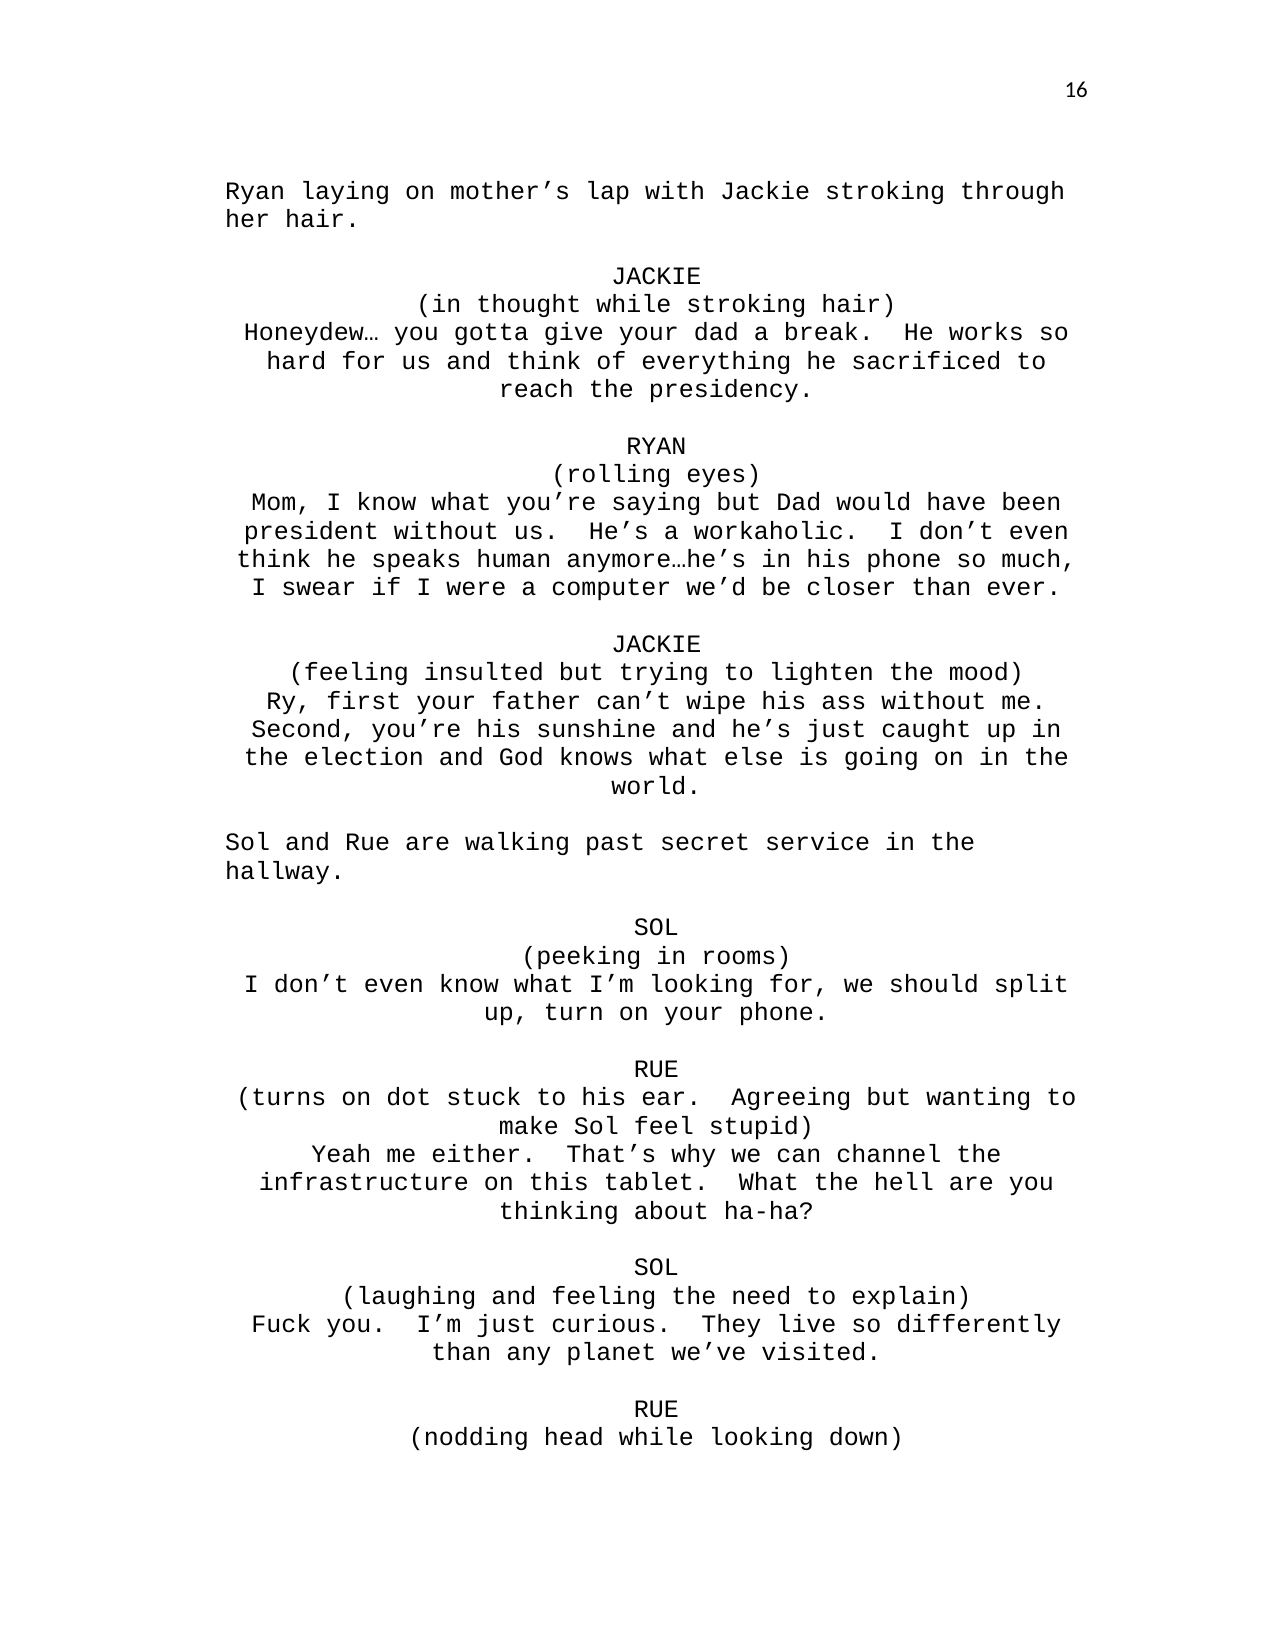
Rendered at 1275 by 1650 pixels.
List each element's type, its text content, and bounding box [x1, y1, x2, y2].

text (turns on dot stuck to his ear. Agreeing but wanting to make Sol feel stupid) [225, 1085, 1087, 1142]
text Ry, first your father can’t wipe his ass without me. Second, you’re his sunshine and he’s just caught up in the election and God knows what else is going on in the world. [225, 688, 1087, 802]
text JACKIE [225, 632, 1087, 660]
text SOL [225, 915, 1087, 943]
text Mom, I know what you’re saying but Dad would have been president without us. He’s a workaholic. I don’t even think he speaks human anymore…he’s in his phone so much, I swear if I were a computer we’d be closer than ever. [225, 490, 1087, 603]
text RUE [225, 1397, 1087, 1425]
text RUE [225, 1057, 1087, 1085]
text (laughing and feeling the need to explain) [225, 1283, 1087, 1312]
text (nodding head while looking down) [225, 1425, 1087, 1453]
text (rolling eyes) [225, 462, 1087, 490]
text I don’t even know what I’m looking for, we should split up, turn on your phone. [225, 972, 1087, 1028]
text (peeking in rooms) [225, 943, 1087, 972]
text Honeydew… you gotta give your dad a break. He works so hard for us and think of everything he sacrificed to reach the presidency. [225, 320, 1087, 405]
text (feeling insulted but trying to lighten the mood) [225, 660, 1087, 688]
text RYAN [225, 433, 1087, 462]
text (in thought while stroking hair) [225, 292, 1087, 320]
text Sol and Rue are walking past secret service in the hallway. [225, 830, 1087, 887]
text Yeah me either. That’s why we can channel the infrastructure on this tablet. What the hell are you thinking about ha-ha? [225, 1142, 1087, 1227]
text JACKIE [225, 263, 1087, 292]
text SOL [225, 1255, 1087, 1283]
text Ryan laying on mother’s lap with Jackie stroking through her hair. [225, 178, 1087, 235]
text Fuck you. I’m just curious. They live so differently than any planet we’ve visited. [225, 1312, 1087, 1368]
